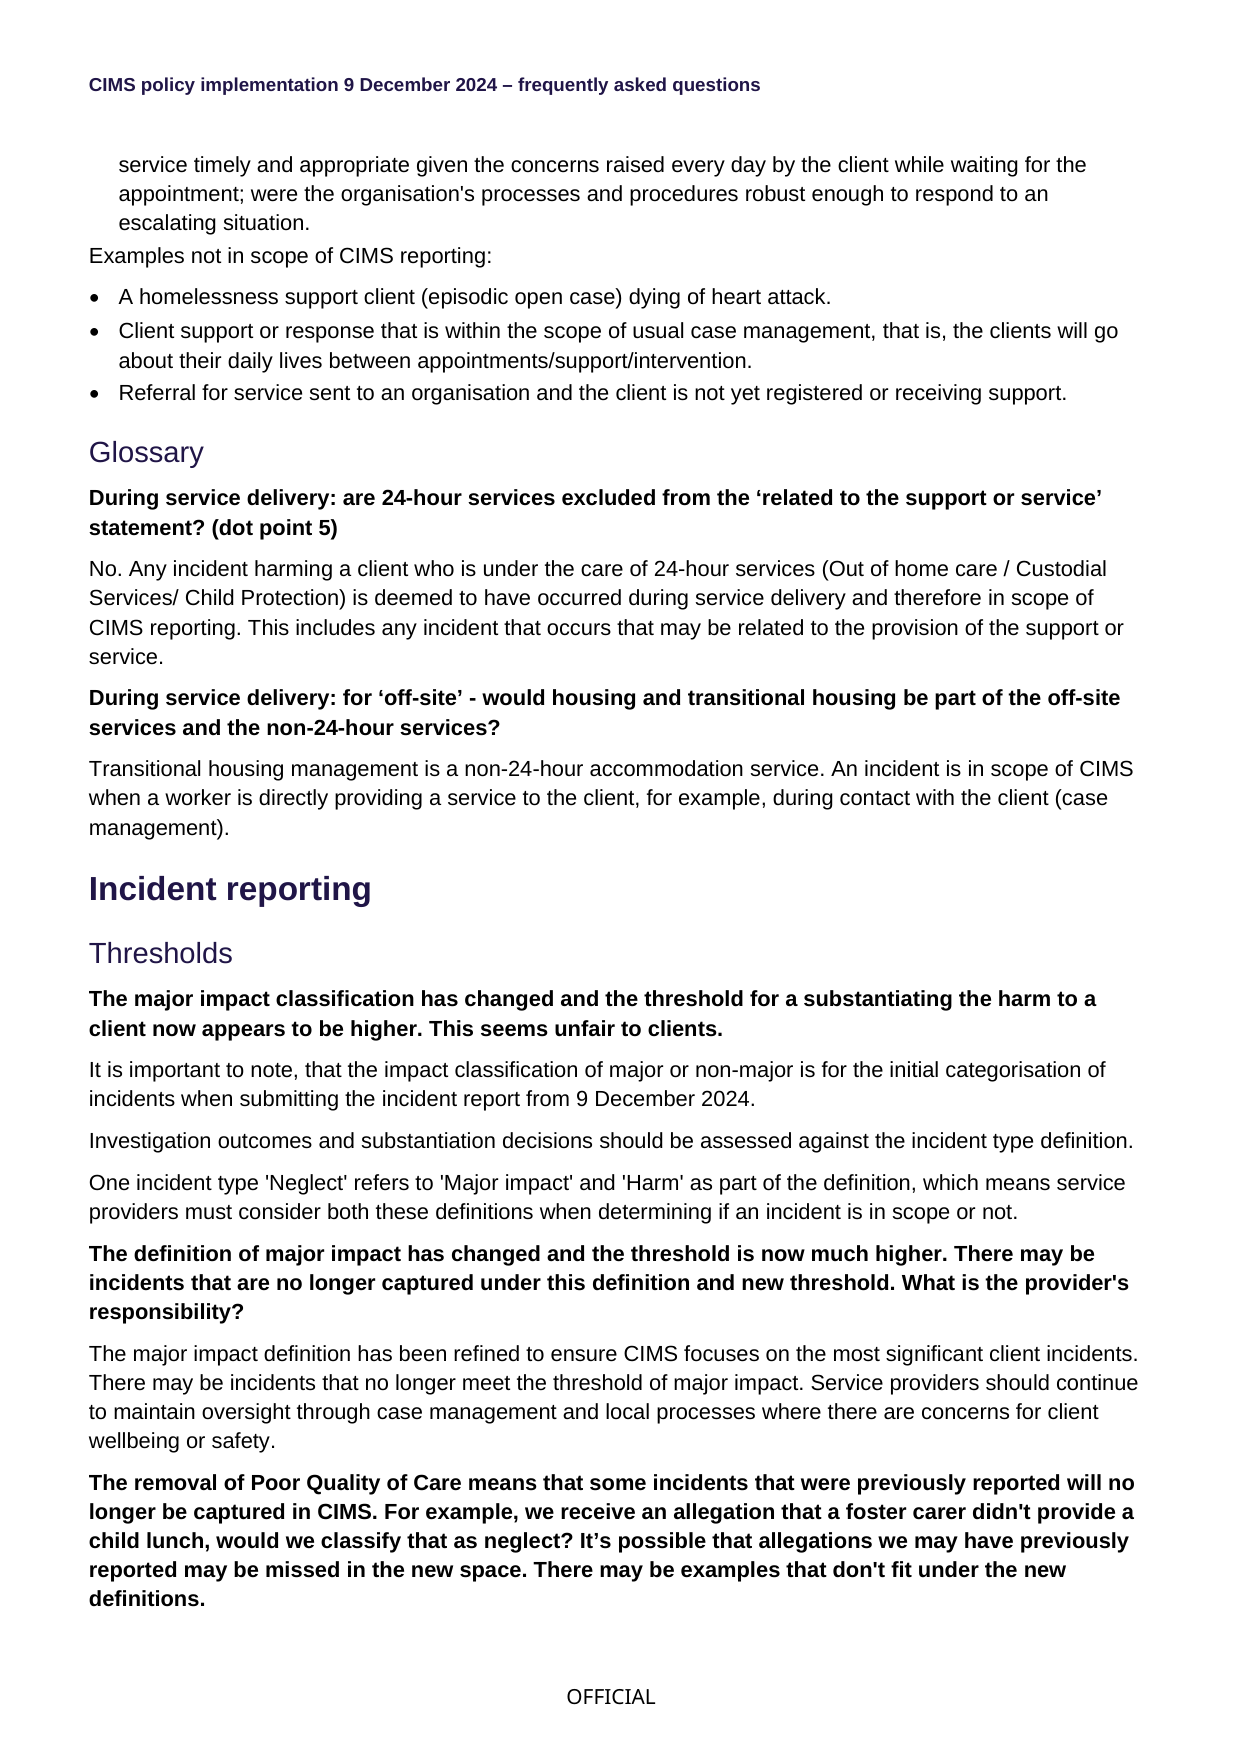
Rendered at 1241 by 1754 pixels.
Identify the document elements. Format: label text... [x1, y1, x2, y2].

text It is important to note, that the impact classification of major or non-major is for the initial categorisation of incidents when submitting the incident report from 9 December 2024. [89, 1053, 1152, 1112]
text During service delivery: for ‘off-site’ - would housing and transitional housing be part of the off-site services and the non-24-hour services? [89, 681, 1152, 739]
text Investigation outcomes and substantiation decisions should be assessed against the incident type definition. [89, 1124, 1152, 1153]
subtitle Glossary [89, 435, 1152, 469]
subtitle Thresholds [89, 936, 1152, 970]
text The major impact classification has changed and the threshold for a substantiating the harm to a client now appears to be higher. This seems unfair to clients. [89, 982, 1152, 1041]
text Examples not in scope of CIMS reporting: [89, 239, 1152, 268]
text No. Any incident harming a client who is under the care of 24-hour services (Out of home care / Custodial Services/ Child Protection) is deemed to have occurred during service delivery and therefore in scope of CIMS reporting. This includes any incident that occurs that may be related to the provision of the support or service. [89, 552, 1152, 669]
text Client support or response that is within the scope of usual case management, that is, the clients will go about their daily lives between appointments/support/intervention. [89, 314, 1152, 373]
subtitle Incident reporting [89, 869, 1152, 907]
text The definition of major impact has changed and the threshold is now much higher. There may be incidents that are no longer captured under this definition and new threshold. What is the provider's responsibility? [89, 1237, 1152, 1324]
text Referral for service sent to an organisation and the client is not yet registered or receiving support. [89, 377, 1152, 406]
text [89, 148, 1152, 235]
text The removal of Poor Quality of Care means that some incidents that were previously reported will no longer be captured in CIMS. For example, we receive an allegation that a foster carer didn't provide a child lunch, would we classify that as neglect? It’s possible that allegations we may have previously reported may be missed in the new space. There may be examples that don't fit under the new definitions. [89, 1466, 1152, 1612]
text Transitional housing management is a non-24-hour accommodation service. An incident is in scope of CIMS when a worker is directly providing a service to the client, for example, during contact with the client (case management). [89, 752, 1152, 839]
text One incident type 'Neglect' refers to 'Major impact' and 'Harm' as part of the definition, which means service providers must consider both these definitions when determining if an incident is in scope or not. [89, 1166, 1152, 1224]
text The major impact definition has been refined to ensure CIMS focuses on the most significant client incidents. There may be incidents that no longer meet the threshold of major impact. Service providers should continue to maintain oversight through case management and local processes where there are concerns for client wellbeing or safety. [89, 1337, 1152, 1453]
text A homelessness support client (episodic open case) dying of heart attack. [89, 281, 1152, 310]
text During service delivery: are 24-hour services excluded from the ‘related to the support or service’ statement? (dot point 5) [89, 481, 1152, 539]
